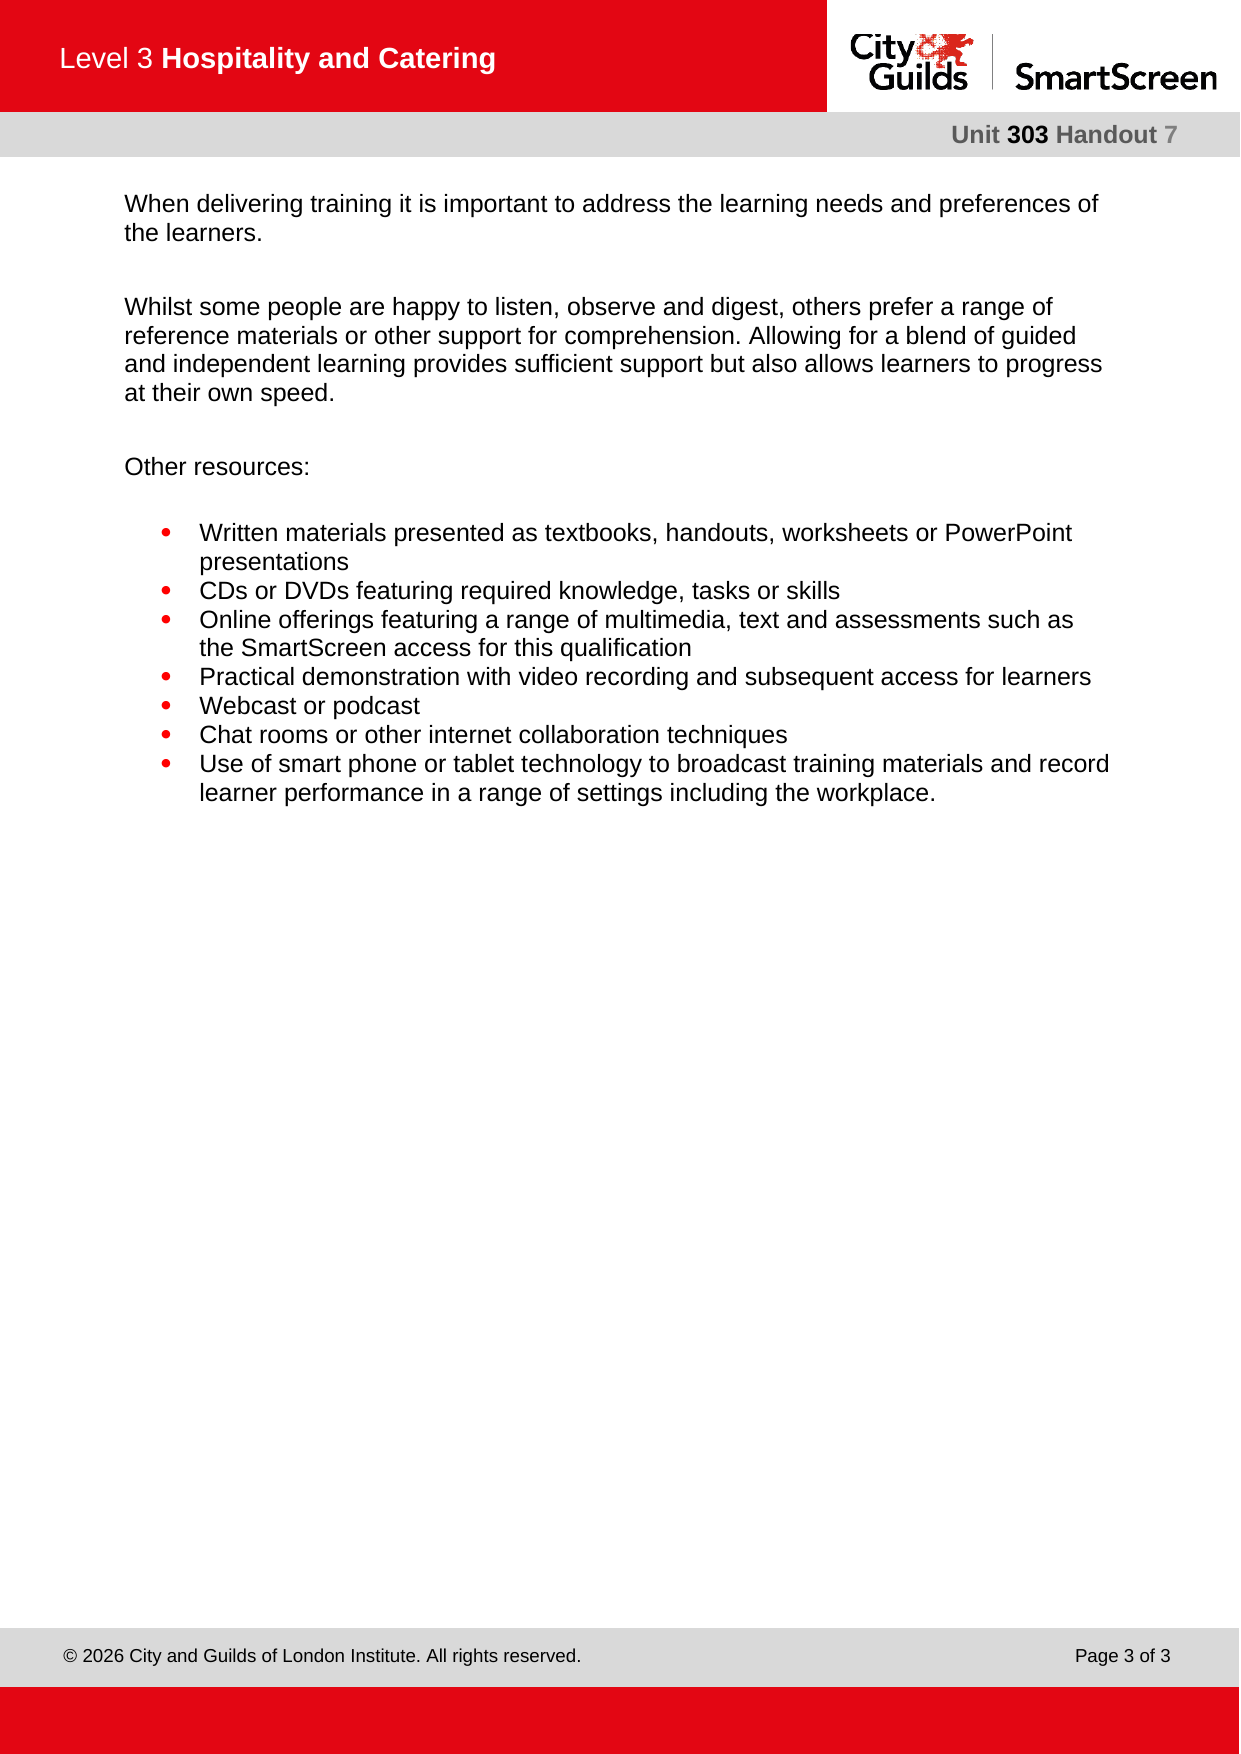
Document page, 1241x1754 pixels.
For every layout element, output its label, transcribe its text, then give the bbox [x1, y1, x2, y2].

list Chat rooms or other internet collaboration techniques [162, 720, 1116, 749]
list Use of smart phone or tablet technology to broadcast training materials and record learner performance in a range of settings including the workplace. [162, 749, 1116, 806]
list Webcast or podcast [162, 691, 1116, 720]
text When delivering training it is important to address the learning needs and preferences of the learners. [124, 189, 1116, 246]
list CDs or DVDs featuring required knowledge, tasks or skills [162, 576, 1116, 604]
list Written materials presented as textbooks, handouts, worksheets or PowerPoint presentations [162, 518, 1116, 576]
picture [850, 34, 1217, 90]
text Whilst some people are happy to listen, observe and digest, others prefer a range of reference materials or other support for comprehension. Allowing for a blend of guided and independent learning provides sufficient support but also allows learners to progress at their own speed. [124, 292, 1116, 407]
list Practical demonstration with video recording and subsequent access for learners [162, 662, 1116, 691]
text Other resources: [124, 452, 1116, 481]
list Online offerings featuring a range of multimedia, text and assessments such as the SmartScreen access for this qualification [162, 604, 1116, 662]
